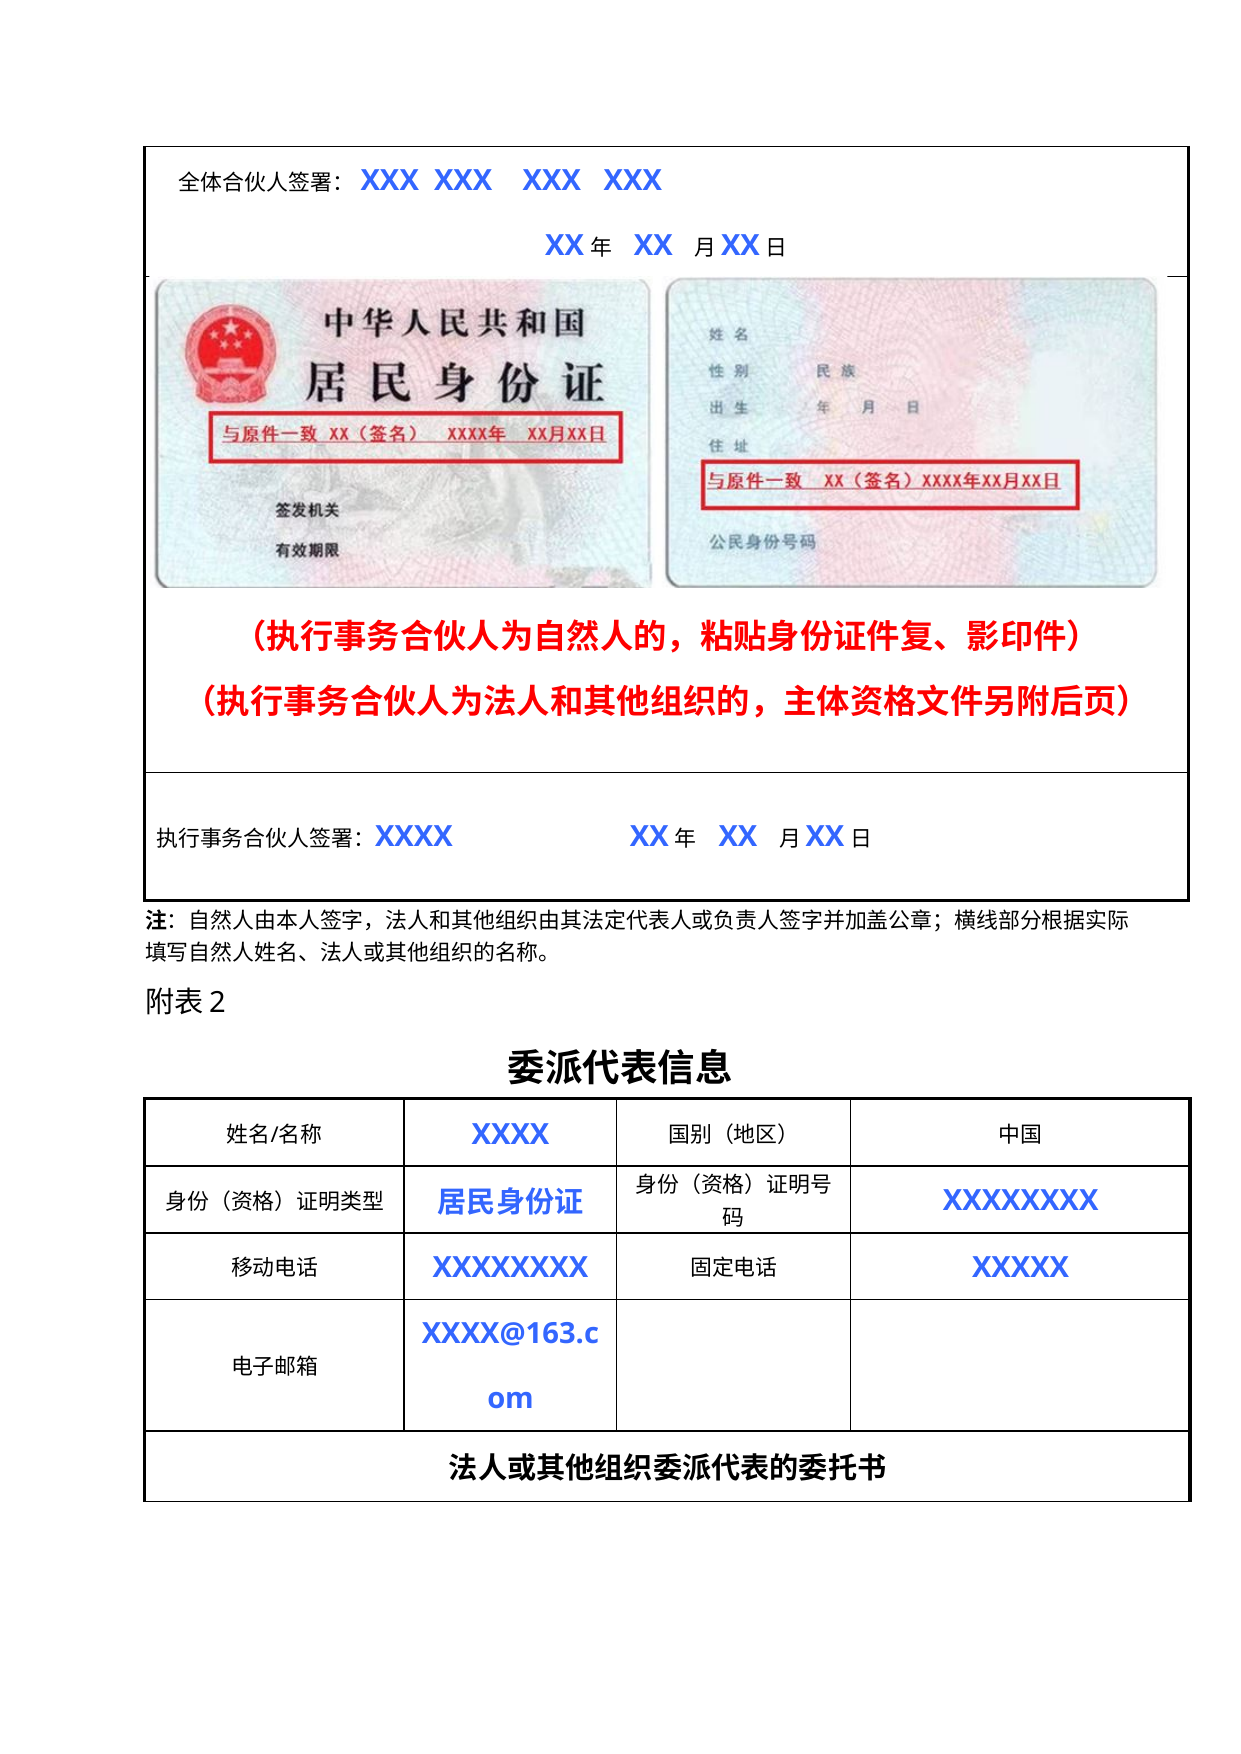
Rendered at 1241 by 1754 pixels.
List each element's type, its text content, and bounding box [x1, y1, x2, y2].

text 附表2 [145, 967, 1096, 1032]
picture [149, 276, 1168, 588]
table_cell （执行事务合伙人为自然人的，粘贴身份证件复、影印件） （执行事务合伙人为法人和其他组织的，主体资格文件另附后页） [146, 277, 1187, 772]
table_cell 执行事务合伙人签署：XXXX XX年 XX 月XX日 [146, 773, 1187, 899]
text 委派代表信息 [145, 1032, 1096, 1097]
table_header 国别（地区） [617, 1100, 850, 1165]
table_cell [851, 1300, 1188, 1430]
table_cell [617, 1300, 850, 1430]
table_cell 身份（资格）证明类型 [146, 1167, 403, 1232]
table_cell XXXXX [851, 1234, 1188, 1298]
text 注：自然人由本人签字，法人和其他组织由其法定代表人或负责人签字并加盖公章；横线部分根据实际填写自然人姓名、法人或其他组织的名称。 [145, 902, 1130, 967]
table_cell 法人或其他组织委派代表的委托书 [146, 1432, 1188, 1501]
table_cell 电子邮箱 [146, 1300, 403, 1430]
table_cell XXXX@163.com [405, 1300, 616, 1430]
table_header 姓名/名称 [146, 1100, 403, 1165]
table_cell 移动电话 [146, 1234, 403, 1298]
table_header 中国 [851, 1100, 1188, 1165]
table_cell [146, 147, 1187, 276]
table_cell 固定电话 [617, 1234, 850, 1298]
table_cell XXXXXXXX [851, 1167, 1188, 1232]
table_header XXXX [405, 1100, 616, 1165]
table_cell 身份（资格）证明号码 [617, 1167, 850, 1232]
table_cell XXXXXXXX [405, 1234, 616, 1298]
table_cell 居民身份证 [405, 1167, 616, 1232]
